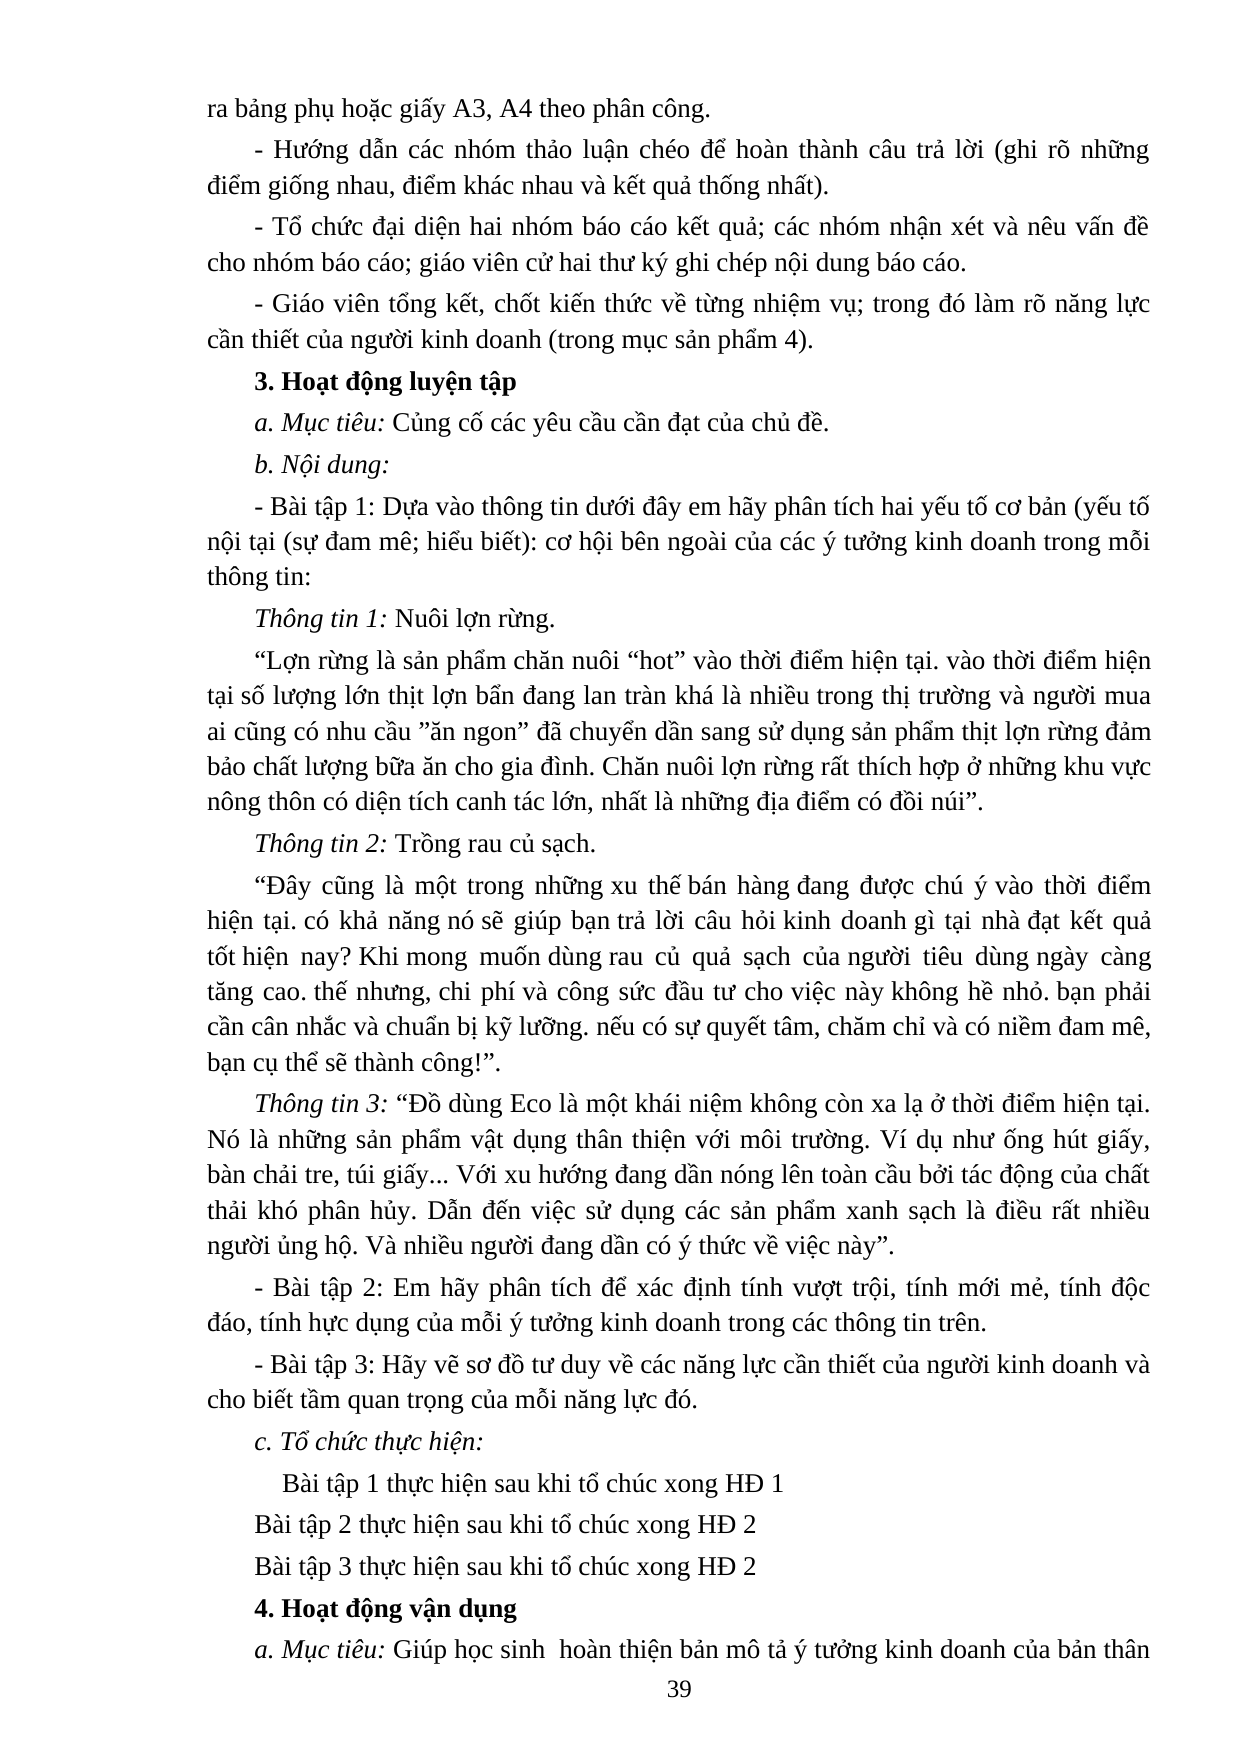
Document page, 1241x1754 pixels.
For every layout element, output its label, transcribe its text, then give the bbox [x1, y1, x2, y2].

text Thông tin 3: “Đồ dùng Eco là một khái niệm không còn xa lạ ở thời điểm hiện tại. Nó là những sản phẩm vật dụng thân thiện với môi trường. Ví dụ như ống hút giấy, bàn chải tre, túi giấy... Với xu hướng đang dần nóng lên toàn cầu bởi tác động của chất thải khó phân hủy. Dẫn đến việc sử dụng các sản phẩm xanh sạch là điều rất nhiều người ủng hộ. Và nhiều người đang dần có ý thức về việc này”. [207, 1084, 1152, 1262]
text - Bài tập 1: Dựa vào thông tin dưới đây em hãy phân tích hai yếu tố cơ bản (yếu tố nội tại (sự đam mê; hiểu biết): cơ hội bên ngoài của các ý tưởng kinh doanh trong mỗi thông tin: [207, 487, 1152, 593]
text 3. Hoạt động luyện tập [207, 362, 1152, 397]
text b. Nội dung: [207, 445, 1152, 480]
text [207, 1630, 1152, 1666]
text - Giáo viên tổng kết, chốt kiến thức về từng nhiệm vụ; trong đó làm rõ năng lực cần thiết của người kinh doanh (trong mục sản phẩm 4). [207, 284, 1152, 355]
text Thông tin 1: Nuôi lợn rừng. [207, 599, 1152, 634]
text “Lợn rừng là sản phẩm chăn nuôi “hot” vào thời điểm hiện tại. vào thời điểm hiện tại số lượng lớn thịt lợn bẩn đang lan tràn khá là nhiều trong thị trường và người mua ai cũng có nhu cầu ”ăn ngon” đã chuyển dần sang sử dụng sản phẩm thịt lợn rừng đảm bảo chất lượng bữa ăn cho gia đình. Chăn nuôi lợn rừng rất thích hợp ở những khu vực nông thôn có diện tích canh tác lớn, nhất là những địa điểm có đồi núi”. [207, 641, 1152, 818]
text - Tổ chức đại diện hai nhóm báo cáo kết quả; các nhóm nhận xét và nêu vấn đề cho nhóm báo cáo; giáo viên cử hai thư ký ghi chép nội dung báo cáo. [207, 207, 1152, 278]
text 4. Hoạt động vận dụng [207, 1589, 1152, 1624]
text a. Mục tiêu: Củng cố các yêu cầu cần đạt của chủ đề. [207, 403, 1152, 439]
text - Bài tập 3: Hãy vẽ sơ đồ tư duy về các năng lực cần thiết của người kinh doanh và cho biết tầm quan trọng của mỗi năng lực đó. [207, 1345, 1152, 1416]
text - Hướng dẫn các nhóm thảo luận chéo để hoàn thành câu trả lời (ghi rõ những điểm giống nhau, điểm khác nhau và kết quả thống nhất). [207, 130, 1152, 201]
text Bài tập 2 thực hiện sau khi tổ chúc xong HĐ 2 [207, 1505, 1152, 1541]
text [207, 89, 1152, 124]
text Thông tin 2: Trồng rau củ sạch. [207, 824, 1152, 859]
text c. Tổ chức thực hiện: [207, 1422, 1152, 1457]
text - Bài tập 2: Em hãy phân tích để xác định tính vượt trội, tính mới mẻ, tính độc đáo, tính hực dụng của mỗi ý tưởng kinh doanh trong các thông tin trên. [207, 1268, 1152, 1339]
text Bài tập 3 thực hiện sau khi tổ chúc xong HĐ 2 [207, 1547, 1152, 1582]
text “Đây cũng là một trong những xu thế bán hàng đang được chú ý vào thời điểm hiện tại. có khả năng nó sẽ giúp bạn trả lời câu hỏi kinh doanh gì tại nhà đạt kết quả tốt hiện nay? Khi mong muốn dùng rau củ quả sạch của người tiêu dùng ngày càng tăng cao. thế nhưng, chi phí và công sức đầu tư cho việc này không hề nhỏ. bạn phải cần cân nhắc và chuẩn bị kỹ lưỡng. nếu có sự quyết tâm, chăm chỉ và có niềm đam mê, bạn cụ thể sẽ thành công!”. [207, 866, 1152, 1078]
text Bài tập 1 thực hiện sau khi tổ chúc xong HĐ 1 [207, 1464, 1152, 1499]
